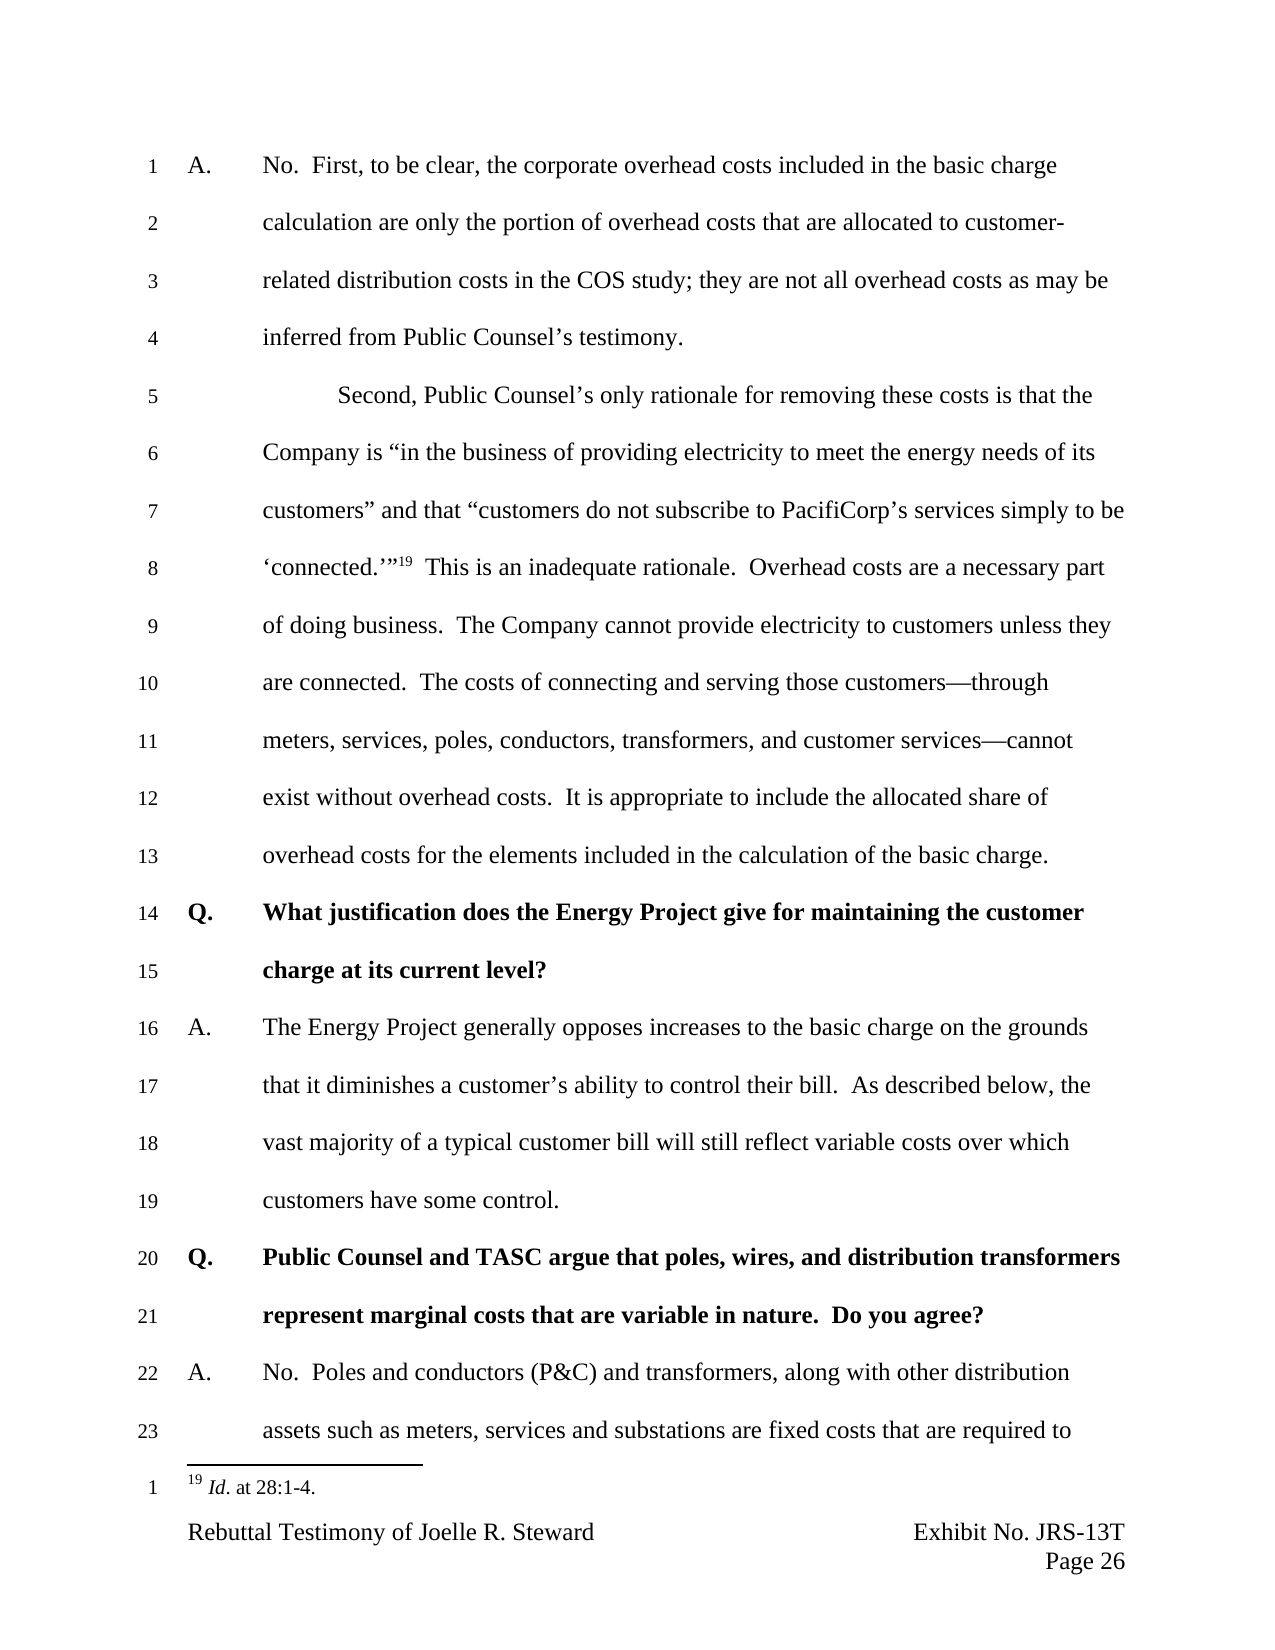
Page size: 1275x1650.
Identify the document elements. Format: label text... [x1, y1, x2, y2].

text Second, Public Counsel’s only rationale for removing these costs is that the Company is “in the business of providing electricity to meet the energy needs of its customers” and that “customers do not subscribe to PacifiCorp’s services simply to be ‘connected.’” This is an inadequate rationale. Overhead costs are a necessary part of doing business. The Company cannot provide electricity to customers unless they are connected. The costs of connecting and serving those customers—through meters, services, poles, conductors, transformers, and customer services—cannot exist without overhead costs. It is appropriate to include the allocated share of overhead costs for the elements included in the calculation of the basic charge. [187, 380, 1125, 869]
text Q. Public Counsel and TASC argue that poles, wires, and distribution transformers represent marginal costs that are variable in nature. Do you agree? [187, 1242, 1125, 1329]
text A. No. First, to be clear, the corporate overhead costs included in the basic charge calculation are only the portion of overhead costs that are allocated to customer-related distribution costs in the COS study; they are not all overhead costs as may be inferred from Public Counsel’s testimony. [187, 150, 1125, 351]
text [187, 1357, 1125, 1444]
text Q. What justification does the Energy Project give for maintaining the customer charge at its current level? [187, 897, 1125, 984]
text A. The Energy Project generally opposes increases to the basic charge on the grounds that it diminishes a customer’s ability to control their bill. As described below, the vast majority of a typical customer bill will still reflect variable costs over which customers have some control. [187, 1012, 1125, 1214]
